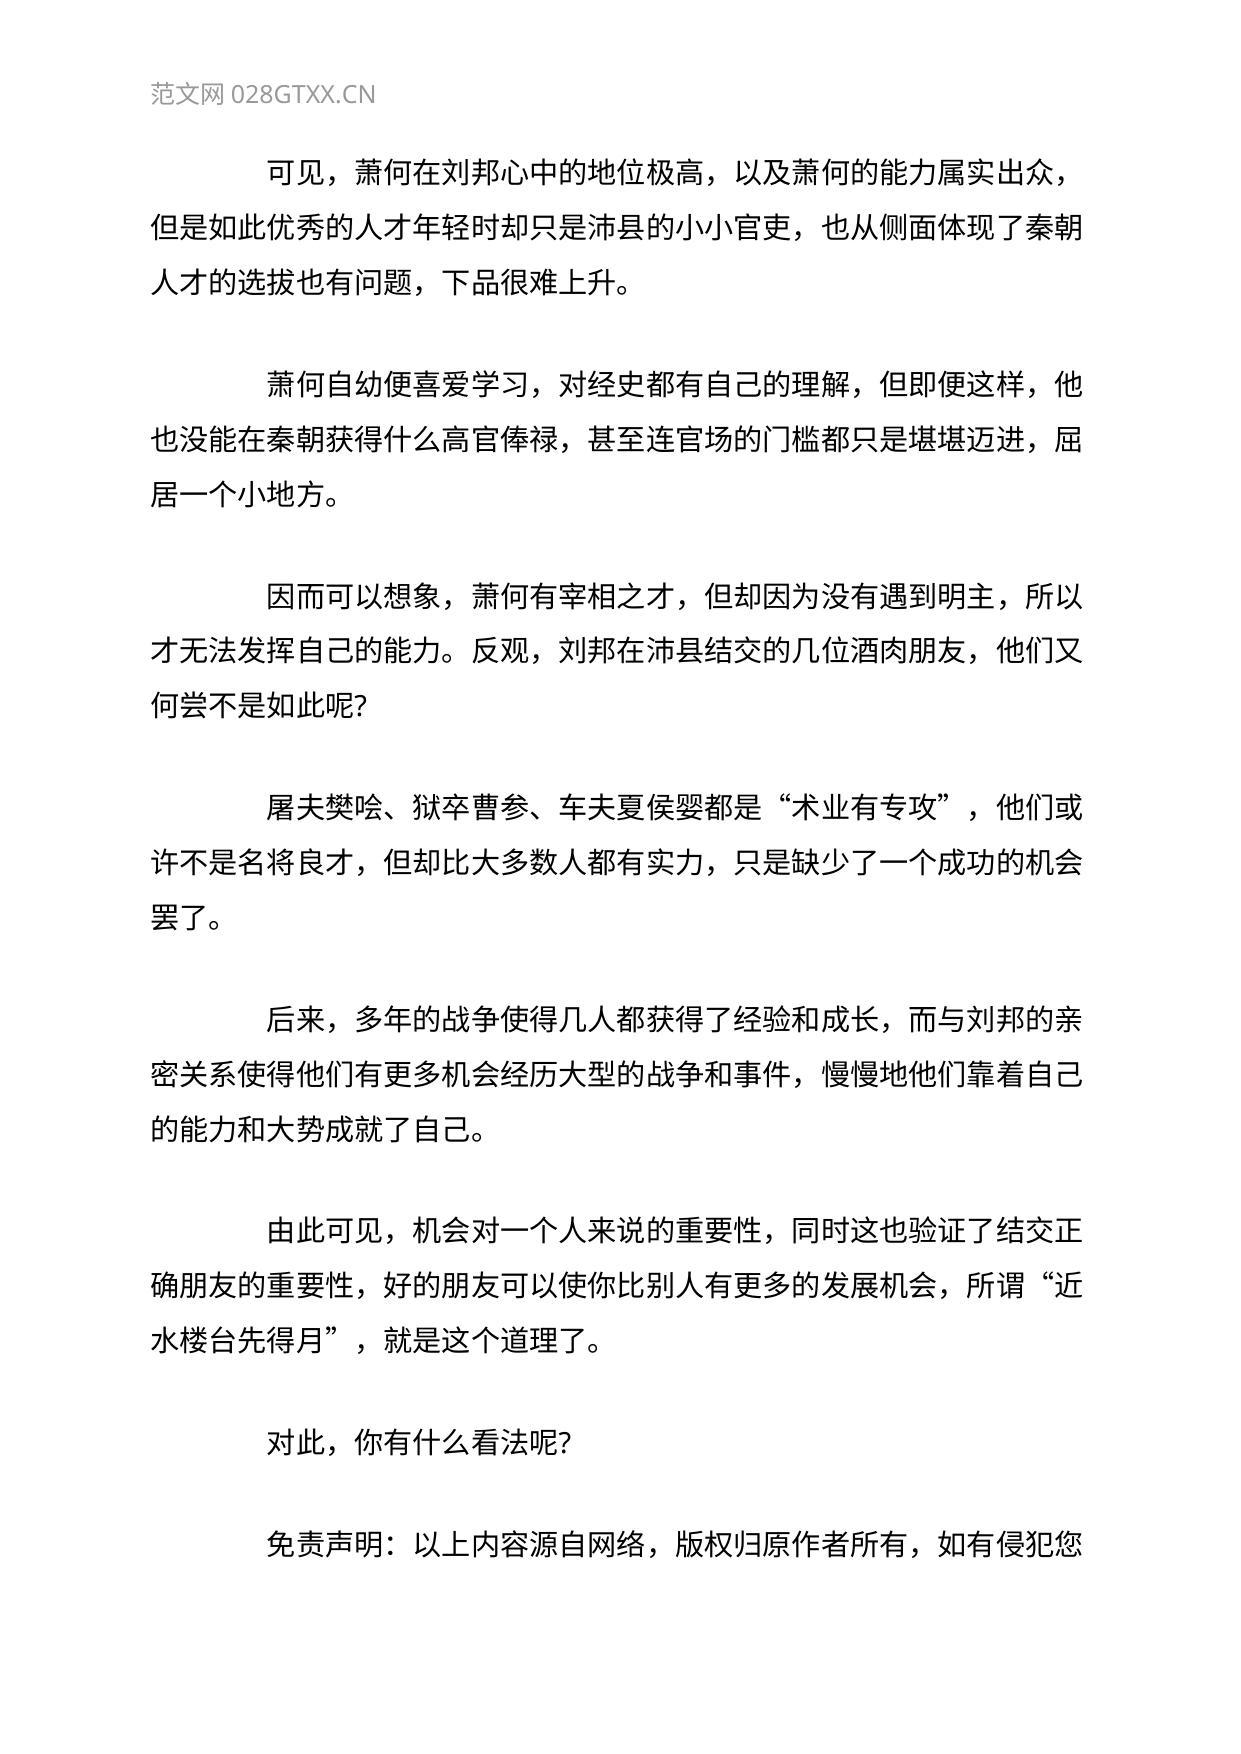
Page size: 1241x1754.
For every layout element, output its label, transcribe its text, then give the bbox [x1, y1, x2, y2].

text 因而可以想象，萧何有宰相之才，但却因为没有遇到明主，所以才无法发挥自己的能力。反观，刘邦在沛县结交的几位酒肉朋友，他们又何尝不是如此呢? [150, 573, 1090, 725]
text 对此，你有什么看法呢? [150, 1419, 1090, 1462]
text 可见，萧何在刘邦心中的地位极高，以及萧何的能力属实出众，但是如此优秀的人才年轻时却只是沛县的小小官吏，也从侧面体现了秦朝人才的选拔也有问题，下品很难上升。 [150, 150, 1090, 302]
text 后来，多年的战争使得几人都获得了经验和成长，而与刘邦的亲密关系使得他们有更多机会经历大型的战争和事件，慢慢地他们靠着自己的能力和大势成就了自己。 [150, 996, 1090, 1148]
text 由此可见，机会对一个人来说的重要性，同时这也验证了结交正确朋友的重要性，好的朋友可以使你比别人有更多的发展机会，所谓“近水楼台先得月”，就是这个道理了。 [150, 1208, 1090, 1360]
text 萧何自幼便喜爱学习，对经史都有自己的理解，但即便这样，他也没能在秦朝获得什么高官俸禄，甚至连官场的门槛都只是堪堪迈进，屈居一个小地方。 [150, 362, 1090, 514]
text 屠夫樊哙、狱卒曹参、车夫夏侯婴都是“术业有专攻”，他们或许不是名将良才，但却比大多数人都有实力，只是缺少了一个成功的机会罢了。 [150, 785, 1090, 937]
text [150, 1522, 1090, 1564]
